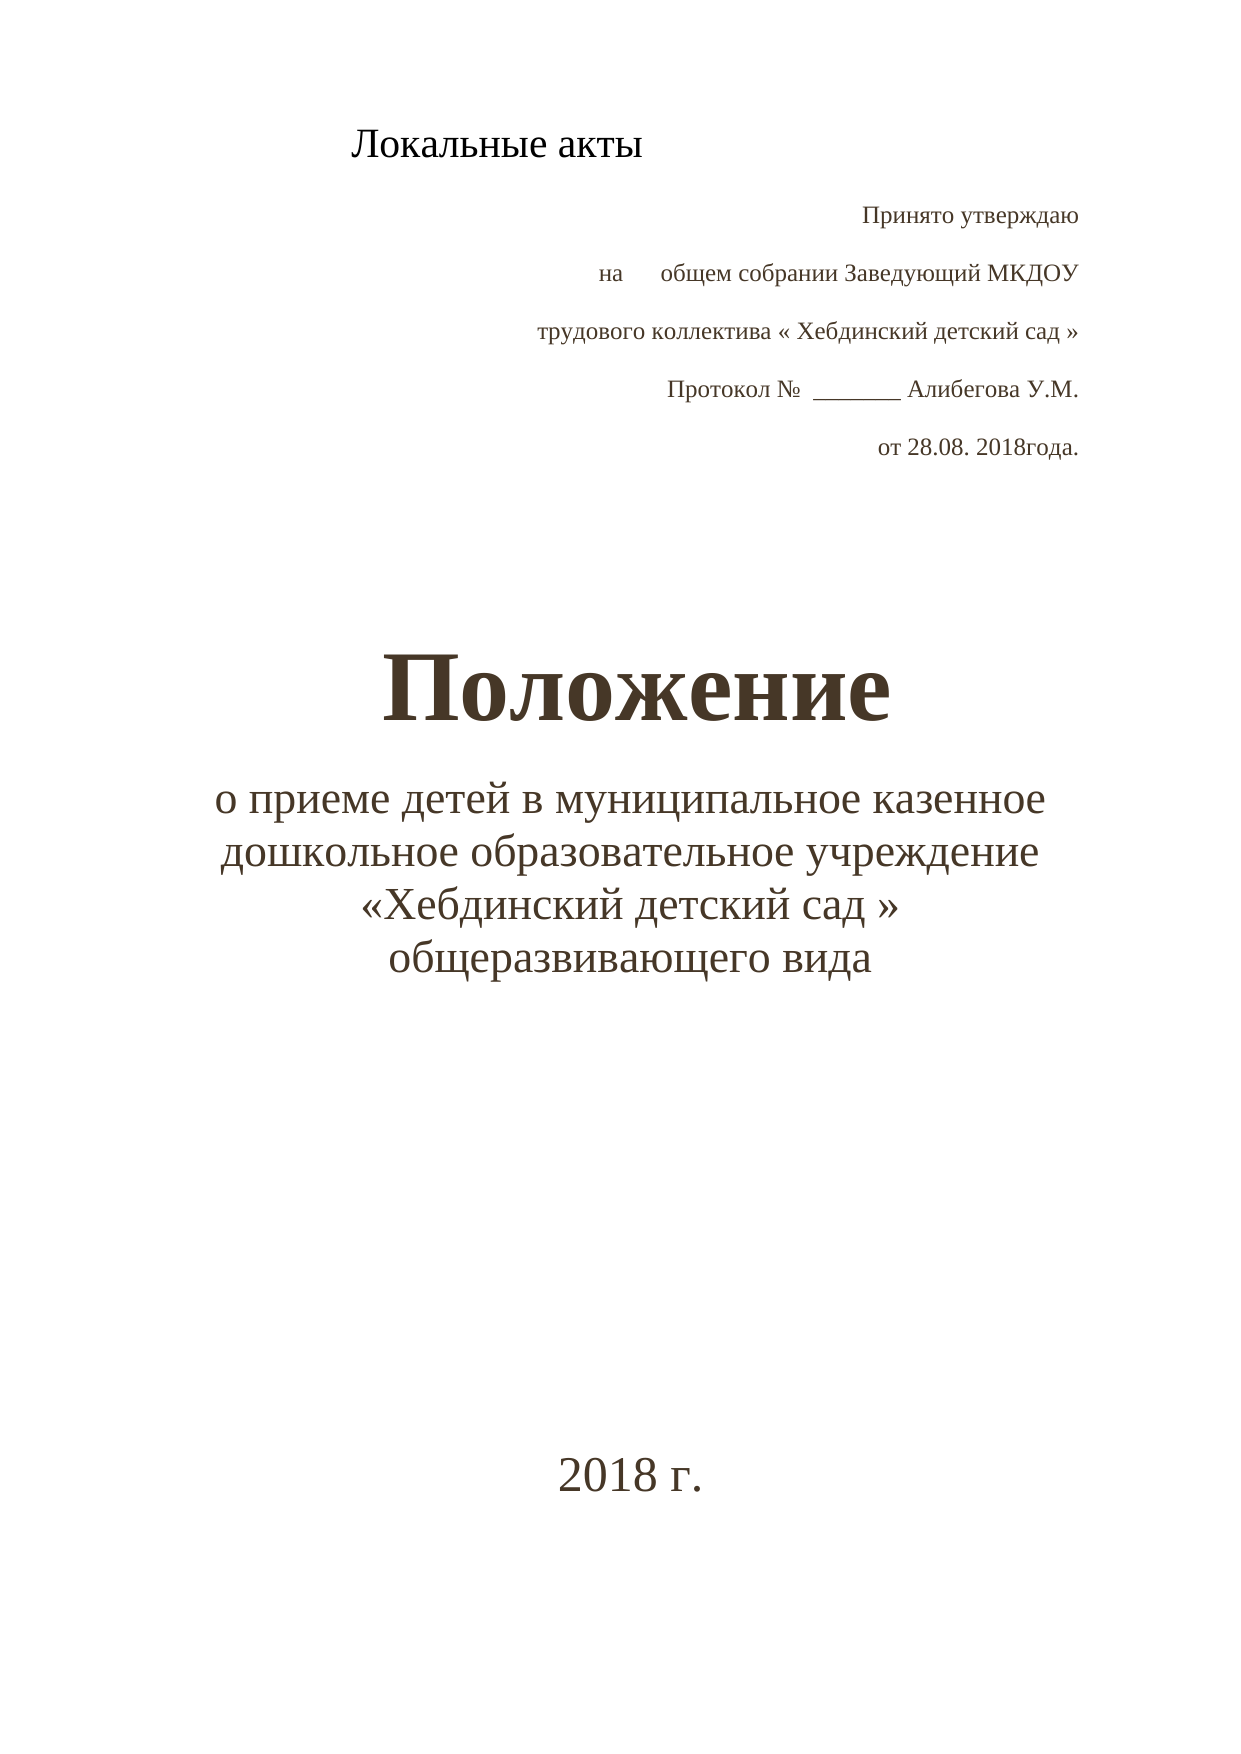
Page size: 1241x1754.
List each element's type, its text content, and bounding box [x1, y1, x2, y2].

text Локальные акты [177, 118, 1152, 166]
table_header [177, 195, 1083, 1622]
